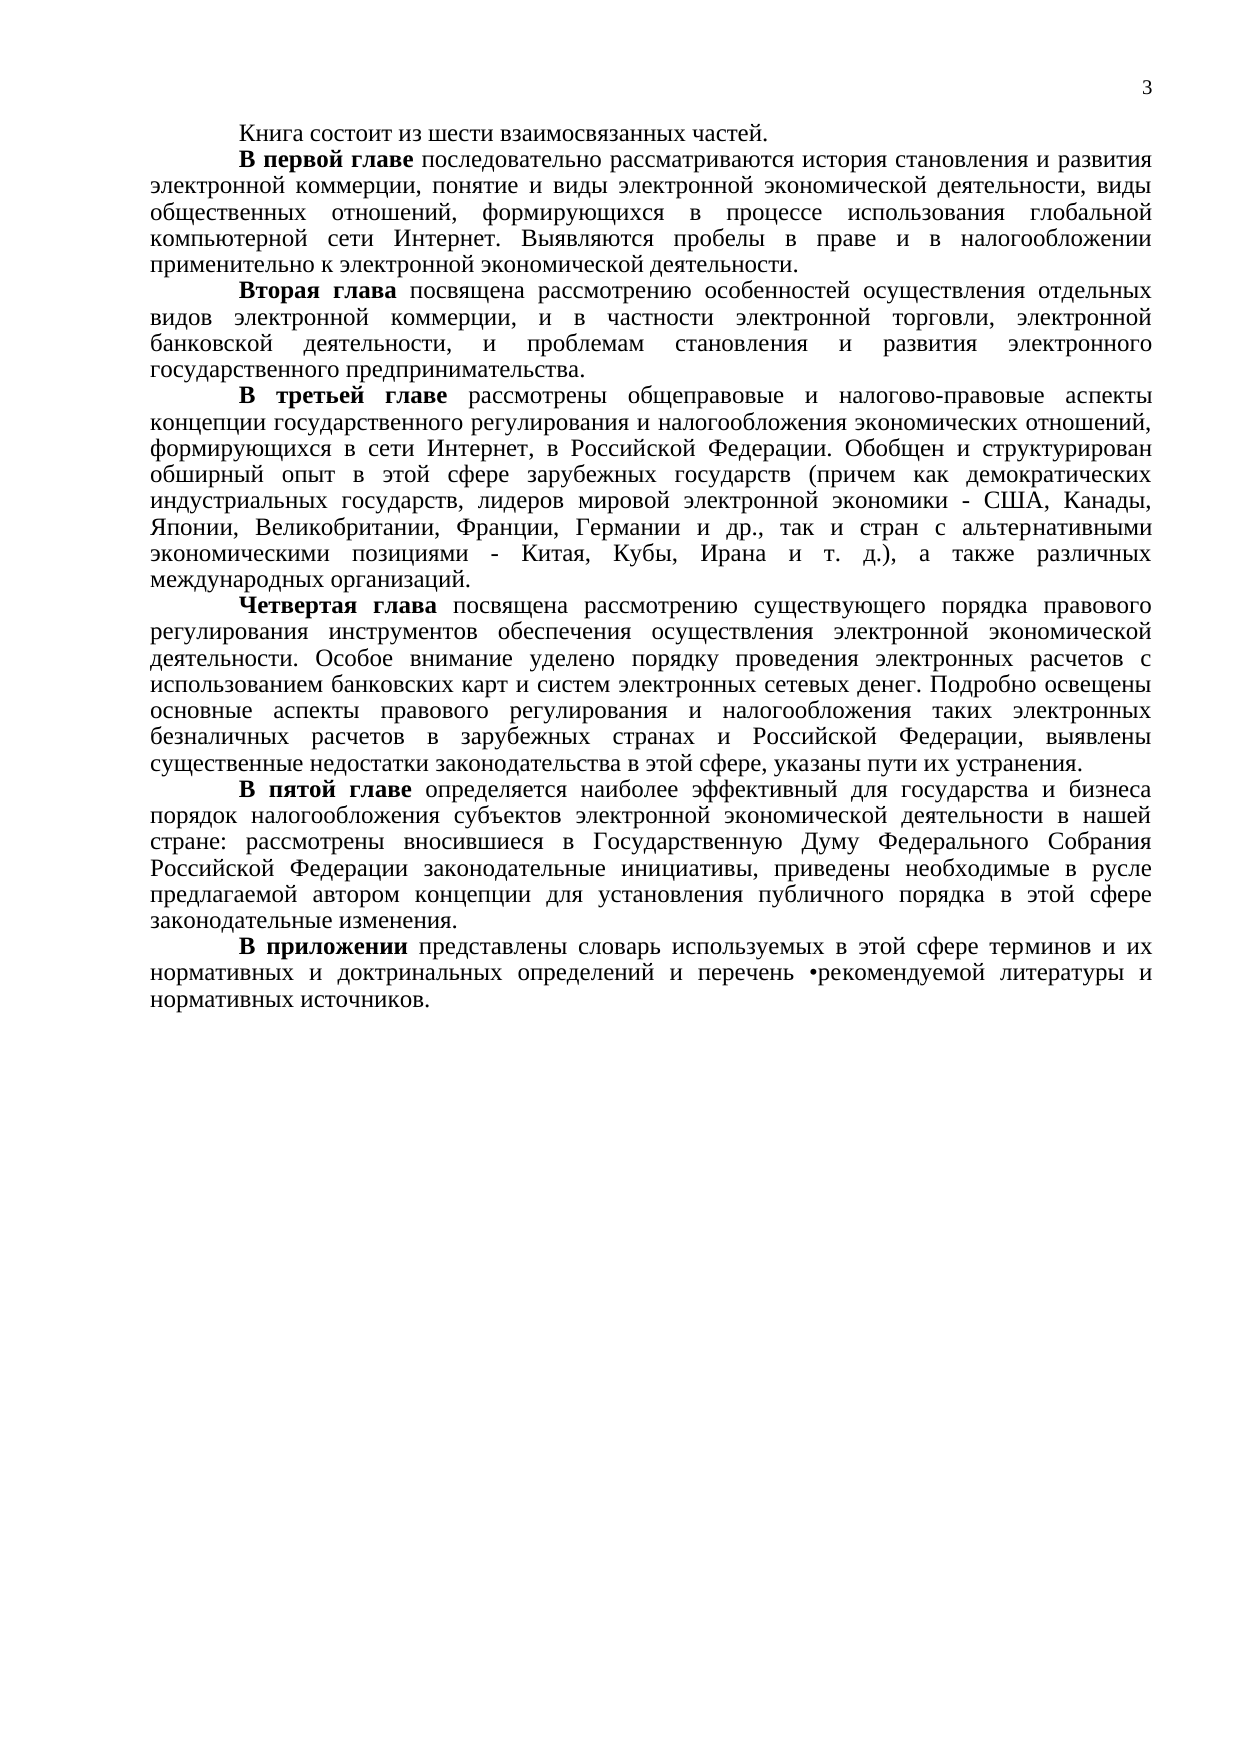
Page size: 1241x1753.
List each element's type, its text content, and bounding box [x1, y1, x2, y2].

text В пятой главе определяется наиболее эффективный для государства и бизнеса порядок налогообложения субъектов электронной экономической деятельности в нашей стране: рассмотрены вносившиеся в Государственную Думу Федерального Собрания Российской Федерации законодательные инициативы, приведены необходимые в русле предлагаемой автором концепции для установления публичного порядка в этой сфере законодательные изменения. [150, 776, 1152, 934]
text Книга состоит из шести взаимосвязанных частей. [150, 118, 1152, 147]
text В приложении представлены словарь используемых в этой сфере терминов и их нормативных и доктринальных определений и перечень •рекомендуемой литературы и нормативных источников. [150, 934, 1152, 1012]
text Вторая глава посвящена рассмотрению особенностей осуществления отдельных видов электронной коммерции, и в частности электронной торговли, электронной банковской деятельности, и проблемам становления и развития электронного государственного предпринимательства. [150, 278, 1152, 383]
text В третьей главе рассмотрены общеправовые и налогово-правовые аспекты концепции государственного регулирования и налогообложения экономических отношений, формирующихся в сети Интернет, в Российской Федерации. Обобщен и структурирован обширный опыт в этой сфере зарубежных государств (причем как демократических индустриальных государств, лидеров мировой электронной экономики - США, Канады, Японии, Великобритании, Франции, Германии и др., так и стран с альтернативными экономическими позициями - Китая, Кубы, Ирана и т. д.), а также различных международных организаций. [150, 383, 1152, 593]
text В первой главе последовательно рассматриваются история становления и развития электронной коммерции, понятие и виды электронной экономической деятельности, виды общественных отношений, формирующихся в процессе использования глобальной компьютерной сети Интернет. Выявляются пробелы в праве и в налогообложении применительно к электронной экономической деятельности. [150, 147, 1152, 278]
text Четвертая глава посвящена рассмотрению существующего порядка правового регулирования инструментов обеспечения осуществления электронной экономической деятельности. Особое внимание уделено порядку проведения электронных расчетов с использованием банковских карт и систем электронных сетевых денег. Подробно освещены основные аспекты правового регулирования и налогообложения таких электронных безналичных расчетов в зарубежных странах и Российской Федерации, выявлены существенные недостатки законодательства в этой сфере, указаны пути их устранения. [150, 593, 1152, 776]
